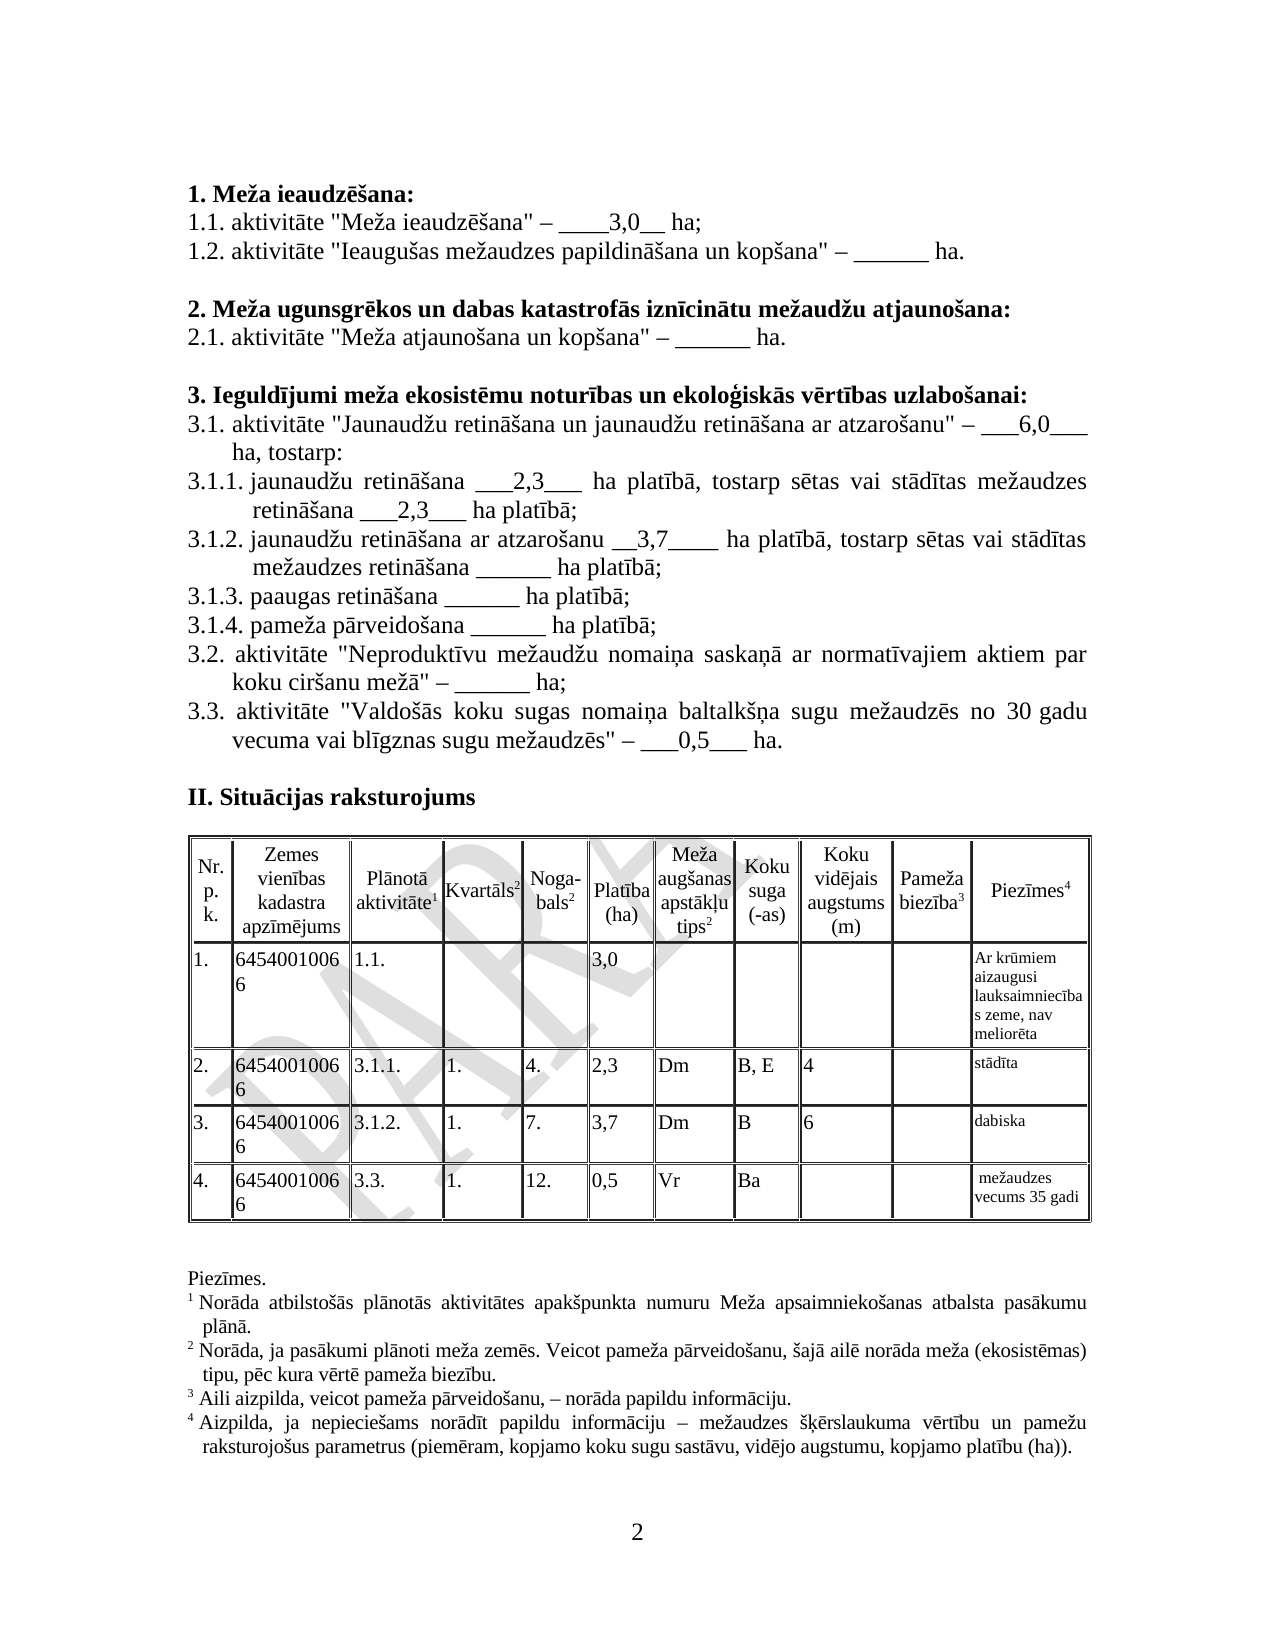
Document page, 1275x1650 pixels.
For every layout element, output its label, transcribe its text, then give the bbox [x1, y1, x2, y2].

text 1 Norāda atbilstošās plānotās aktivitātes apakšpunkta numuru Meža apsaimniekošanas atbalsta pasākumu plānā. [187, 1290, 1087, 1338]
table_header Plānotā aktivitāte1 [351, 837, 443, 941]
table_cell 4. [190, 1162, 232, 1219]
table_cell 3,7 [590, 1107, 653, 1162]
table_cell dabiska [973, 1104, 1088, 1162]
table_header Koku suga (-as) [734, 837, 800, 941]
text 1. Meža ieaudzēšana: [187, 179, 1087, 207]
table_cell 12. [522, 1165, 588, 1219]
table_cell 3.1.2. [352, 1107, 442, 1162]
table_cell 64540010066 [232, 1165, 351, 1219]
text 3.1. aktivitāte "Jaunaudžu retināšana un jaunaudžu retināšana ar atzarošanu" – ___6,0___ ha, tostarp: [187, 409, 1087, 466]
text Piezīmes. [187, 1266, 1087, 1290]
table_cell 4 [802, 1050, 891, 1104]
table_cell 3. [192, 1104, 231, 1162]
table_cell stādīta [973, 1046, 1089, 1104]
table_cell 0,5 [589, 1165, 655, 1219]
table_cell 4. [524, 1050, 587, 1104]
table_cell 1.1. [352, 944, 442, 1046]
table_header Zemes vienības kadastra apzīmējums [232, 839, 351, 941]
table_header Piezīmes4 [971, 839, 1088, 941]
table_cell 3.3. [351, 1165, 443, 1219]
table_cell 1. [192, 941, 231, 1046]
table_cell Ar krūmiem aizaugusi lauksaimniecības zeme, nav meliorēta [973, 941, 1088, 1046]
text 2. Meža ugunsgrēkos un dabas katastrofās iznīcinātu mežaudžu atjaunošana: [187, 294, 1087, 322]
text 3.1.2. jaunaudžu retināšana ar atzarošanu __3,7____ ha platībā, tostarp sētas vai stādītas mežaudzes retināšana ______ ha platībā; [187, 524, 1087, 581]
table_cell Ba [734, 1162, 800, 1219]
table_cell [800, 1165, 892, 1219]
table_cell [445, 944, 521, 1046]
text 3.1.3. paaugas retināšana ______ ha platībā; [187, 581, 1087, 610]
table_cell [894, 1107, 970, 1162]
table_cell [894, 944, 970, 1046]
table_cell [894, 1050, 970, 1104]
text 3.1.1. jaunaudžu retināšana ___2,3___ ha platībā, tostarp sētas vai stādītas mežaudzes retināšana ___2,3___ ha platībā; [187, 466, 1087, 524]
text II. Situācijas raksturojums [187, 782, 1087, 811]
text 3 Aili aizpilda, veicot pameža pārveidošanu, – norāda papildu informāciju. [187, 1386, 1087, 1410]
table_cell [736, 944, 798, 1046]
table_cell 64540010066 [234, 944, 349, 1046]
table_cell 3.1.1. [352, 1050, 442, 1104]
text 3.2. aktivitāte "Neproduktīvu mežaudžu nomaiņa saskaņā ar normatīvajiem aktiem par koku ciršanu mežā" – ______ ha; [187, 639, 1087, 696]
table_cell Vr [655, 1165, 734, 1219]
text 2 Norāda, ja pasākumi plānoti meža zemēs. Veicot pameža pārveidošanu, šajā ailē norāda meža (ekosistēmas) tipu, pēc kura vērtē pameža biezību. [187, 1338, 1087, 1386]
table_cell B, E [736, 1050, 798, 1104]
table_cell 2,3 [590, 1050, 653, 1104]
table_header Kvartāls2 [443, 839, 522, 941]
table_cell 64540010066 [234, 1107, 349, 1162]
table_cell 2. [192, 1046, 231, 1104]
table_cell Dm [656, 1107, 733, 1162]
text 3.1.4. pameža pārveidošana ______ ha platībā; [187, 610, 1087, 639]
table_header Nogabals2 [522, 839, 588, 941]
table_cell [524, 944, 587, 1046]
table_cell [802, 944, 891, 1046]
table_cell [892, 1165, 971, 1219]
table_header Koku vidējais augstums (m) [800, 839, 892, 941]
text 1.2. aktivitāte "Ieaugušas mežaudzes papildināšana un kopšana" – ______ ha. [187, 236, 1087, 265]
table_cell 7. [524, 1107, 587, 1162]
table_header Platība (ha) [589, 839, 655, 941]
table_cell mežaudzes vecums 35 gadi [971, 1162, 1090, 1219]
text 1.1. aktivitāte "Meža ieaudzēšana" – ____3,0__ ha; [187, 207, 1087, 236]
table_cell Dm [656, 1050, 733, 1104]
text 3.3. aktivitāte "Valdošās koku sugas nomaiņa baltalkšņa sugu mežaudzēs no 30 gadu vecuma vai blīgznas sugu mežaudzēs" – ___0,5___ ha. [187, 696, 1087, 754]
table_header Nr. p. k. [192, 837, 232, 941]
text 3. Ieguldījumi meža ekosistēmu noturības un ekoloģiskās vērtības uzlabošanai: [187, 380, 1087, 409]
table_header Pameža biezība3 [892, 839, 971, 941]
table_header Meža augšanas apstākļu tips2 [655, 837, 734, 941]
table_cell 1. [443, 1165, 522, 1219]
table_cell B [736, 1107, 798, 1162]
table_cell [656, 944, 733, 1046]
table_cell 1. [445, 1050, 521, 1104]
table_cell 3,0 [590, 944, 653, 1046]
text 4 Aizpilda, ja nepieciešams norādīt papildu informāciju – mežaudzes šķērslaukuma vērtību un pamežu raksturojošus parametrus (piemēram, kopjamo koku sugu sastāvu, vidējo augstumu, kopjamo platību (ha)). [187, 1410, 1087, 1458]
table_cell 64540010066 [234, 1050, 349, 1104]
text 2.1. aktivitāte "Meža atjaunošana un kopšana" – ______ ha. [187, 322, 1087, 351]
table_cell 1. [445, 1107, 521, 1162]
table_cell 6 [802, 1107, 891, 1162]
